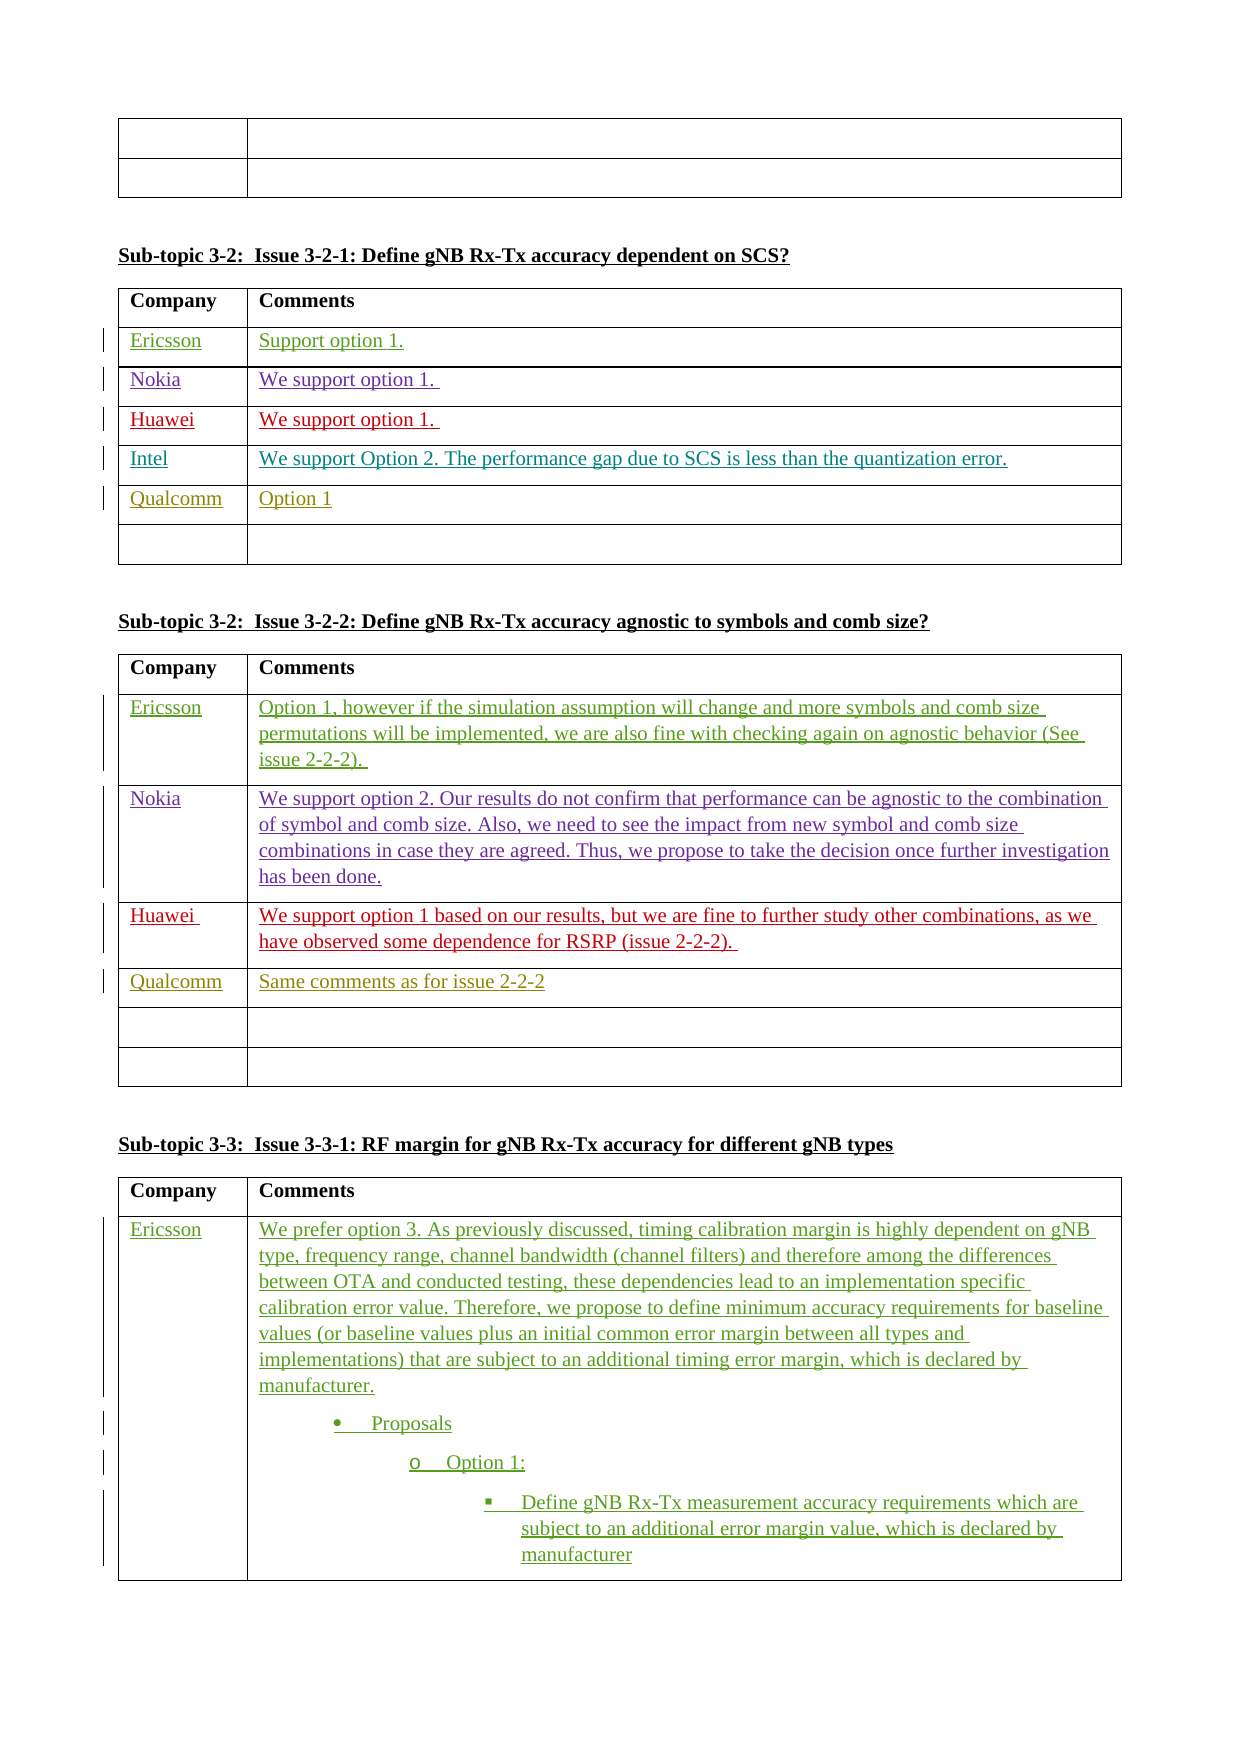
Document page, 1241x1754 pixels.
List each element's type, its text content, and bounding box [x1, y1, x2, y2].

table_header Company [119, 1178, 247, 1216]
table_header Comments [248, 1178, 1121, 1216]
table_cell [248, 903, 1121, 968]
table_cell [248, 446, 1121, 485]
table_cell [119, 695, 247, 785]
table_cell [248, 328, 1121, 366]
table_cell [119, 159, 247, 197]
table_cell [248, 1048, 1121, 1086]
table_cell [119, 119, 247, 157]
text Sub-topic 3-3: Issue 3-3-1: RF margin for gNB Rx-Tx accuracy for different gNB types [118, 1132, 1122, 1156]
table_cell [119, 328, 247, 366]
table_cell [119, 1048, 247, 1086]
table_cell [119, 969, 247, 1007]
text Sub-topic 3-2: Issue 3-2-2: Define gNB Rx-Tx accuracy agnostic to symbols and comb size? [118, 609, 1122, 633]
table_cell [248, 1217, 1121, 1580]
table_cell [119, 407, 247, 445]
table_cell [248, 969, 1121, 1007]
table_cell [248, 786, 1121, 902]
table_cell [248, 525, 1121, 564]
table_cell [119, 446, 247, 485]
table_cell [248, 695, 1121, 785]
table_cell [248, 119, 1121, 157]
table_header Company [119, 289, 247, 327]
table_cell [248, 368, 1121, 406]
table_cell [119, 903, 247, 968]
table_cell [248, 486, 1121, 524]
table_cell [119, 1217, 247, 1580]
table_cell [248, 407, 1121, 445]
table_cell [248, 159, 1121, 197]
table_header Company [119, 655, 247, 694]
table_cell [248, 1008, 1121, 1047]
text Sub-topic 3-2: Issue 3-2-1: Define gNB Rx-Tx accuracy dependent on SCS? [118, 243, 1122, 267]
table_header Comments [248, 289, 1121, 327]
table_cell [119, 368, 247, 406]
table_cell [119, 1008, 247, 1047]
table_header Comments [248, 655, 1121, 694]
table_cell [119, 525, 247, 564]
table_cell [119, 786, 247, 902]
table_cell [119, 486, 247, 524]
